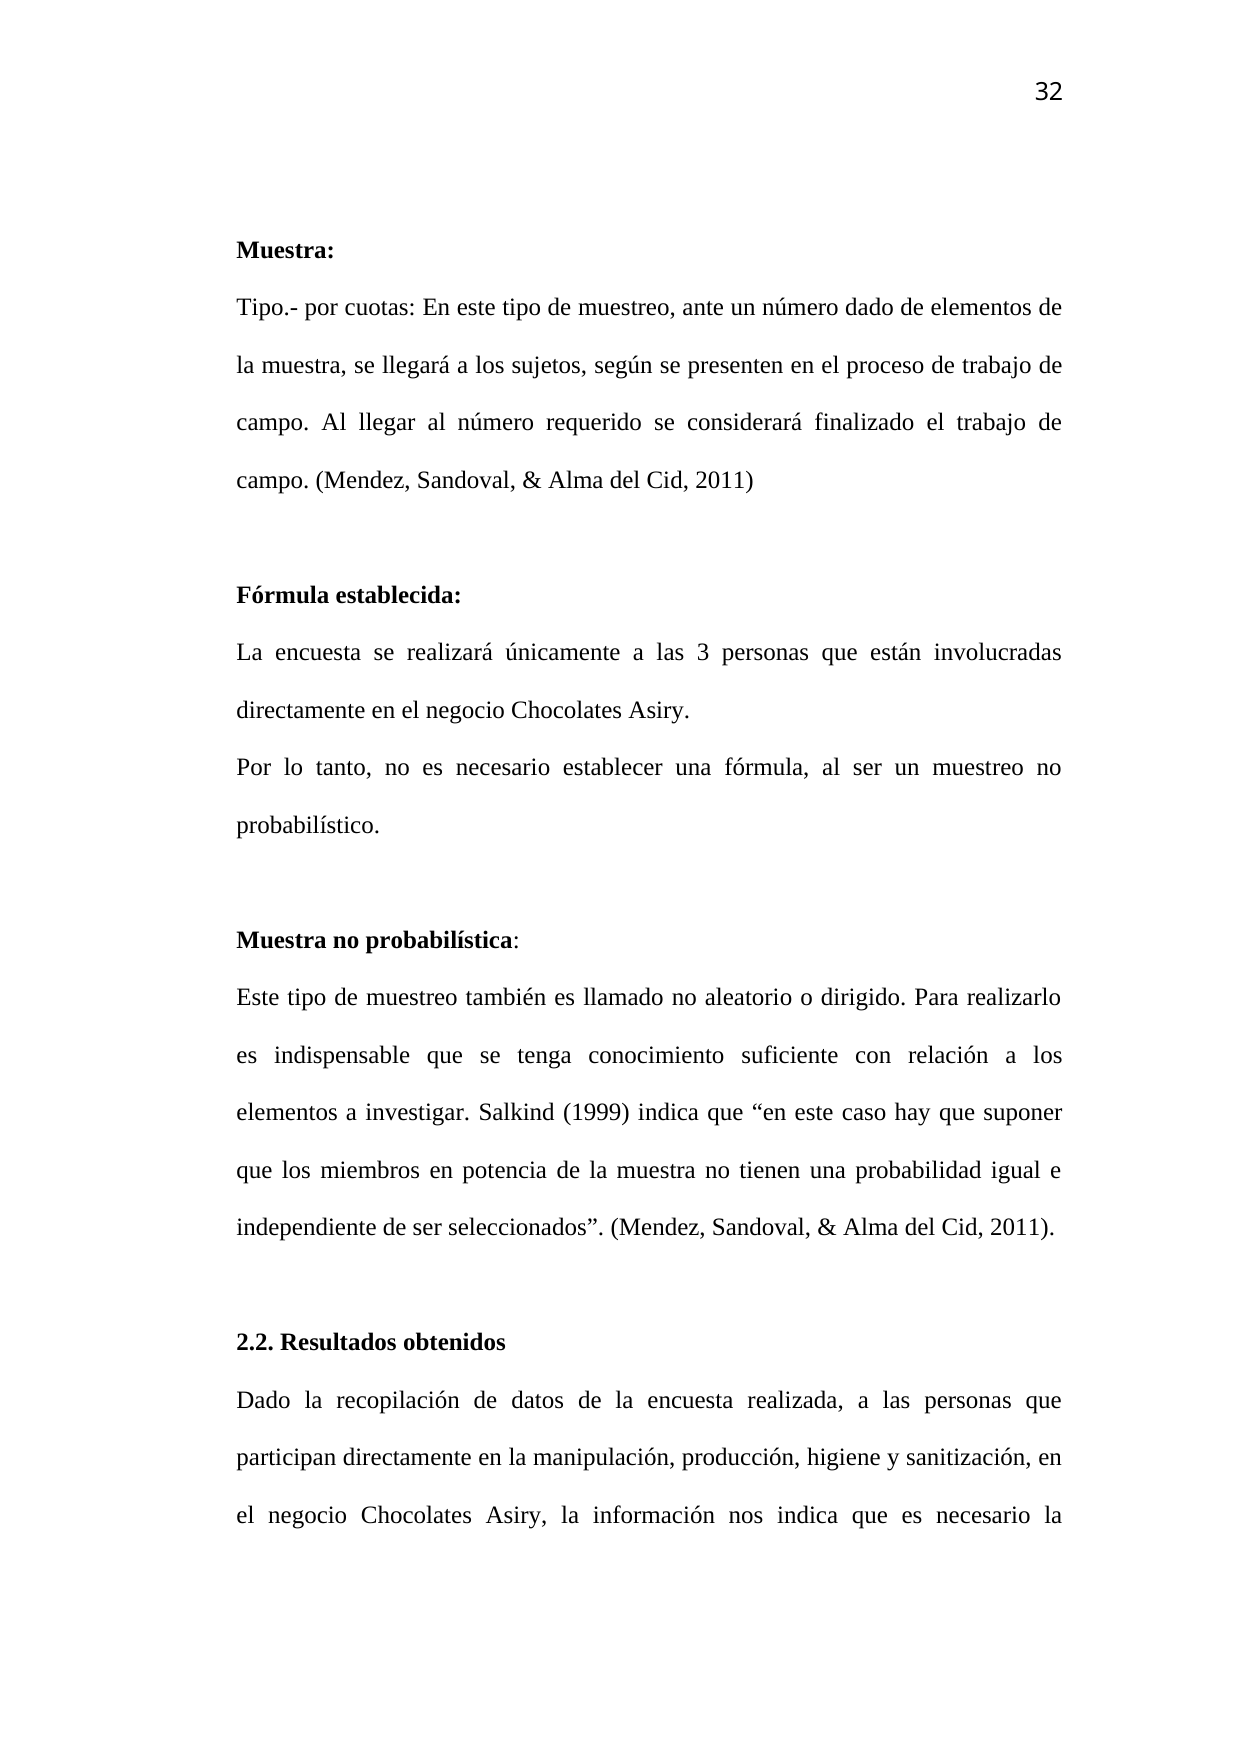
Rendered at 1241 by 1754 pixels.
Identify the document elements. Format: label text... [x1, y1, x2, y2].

text Fórmula establecida: [236, 580, 1063, 608]
list Tipo.- por cuotas: En este tipo de muestreo, ante un número dado de elementos de la muestra, se llegará a los sujetos, según se presenten en el proceso de trabajo de campo. Al llegar al número requerido se considerará finalizado el trabajo de campo. [236, 292, 1063, 493]
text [236, 1385, 1063, 1528]
text La encuesta se realizará únicamente a las 3 personas que están involucradas directamente en el negocio Chocolates Asiry. [236, 637, 1063, 723]
text Muestra: [236, 235, 1063, 263]
subtitle 2.2. Resultados obtenidos [236, 1327, 1063, 1356]
text Este tipo de muestreo también es llamado no aleatorio o dirigido. Para realizarlo es indispensable que se tenga conocimiento suficiente con relación a los elementos a investigar. Salkind (1999) indica que “en este caso hay que suponer que los miembros en potencia de la muestra no tienen una probabilidad igual e independiente de ser seleccionados”.. [236, 982, 1063, 1241]
text Muestra no probabilística: [236, 925, 1063, 953]
text Por lo tanto, no es necesario establecer una fórmula, al ser un muestreo no probabilístico. [236, 752, 1063, 838]
